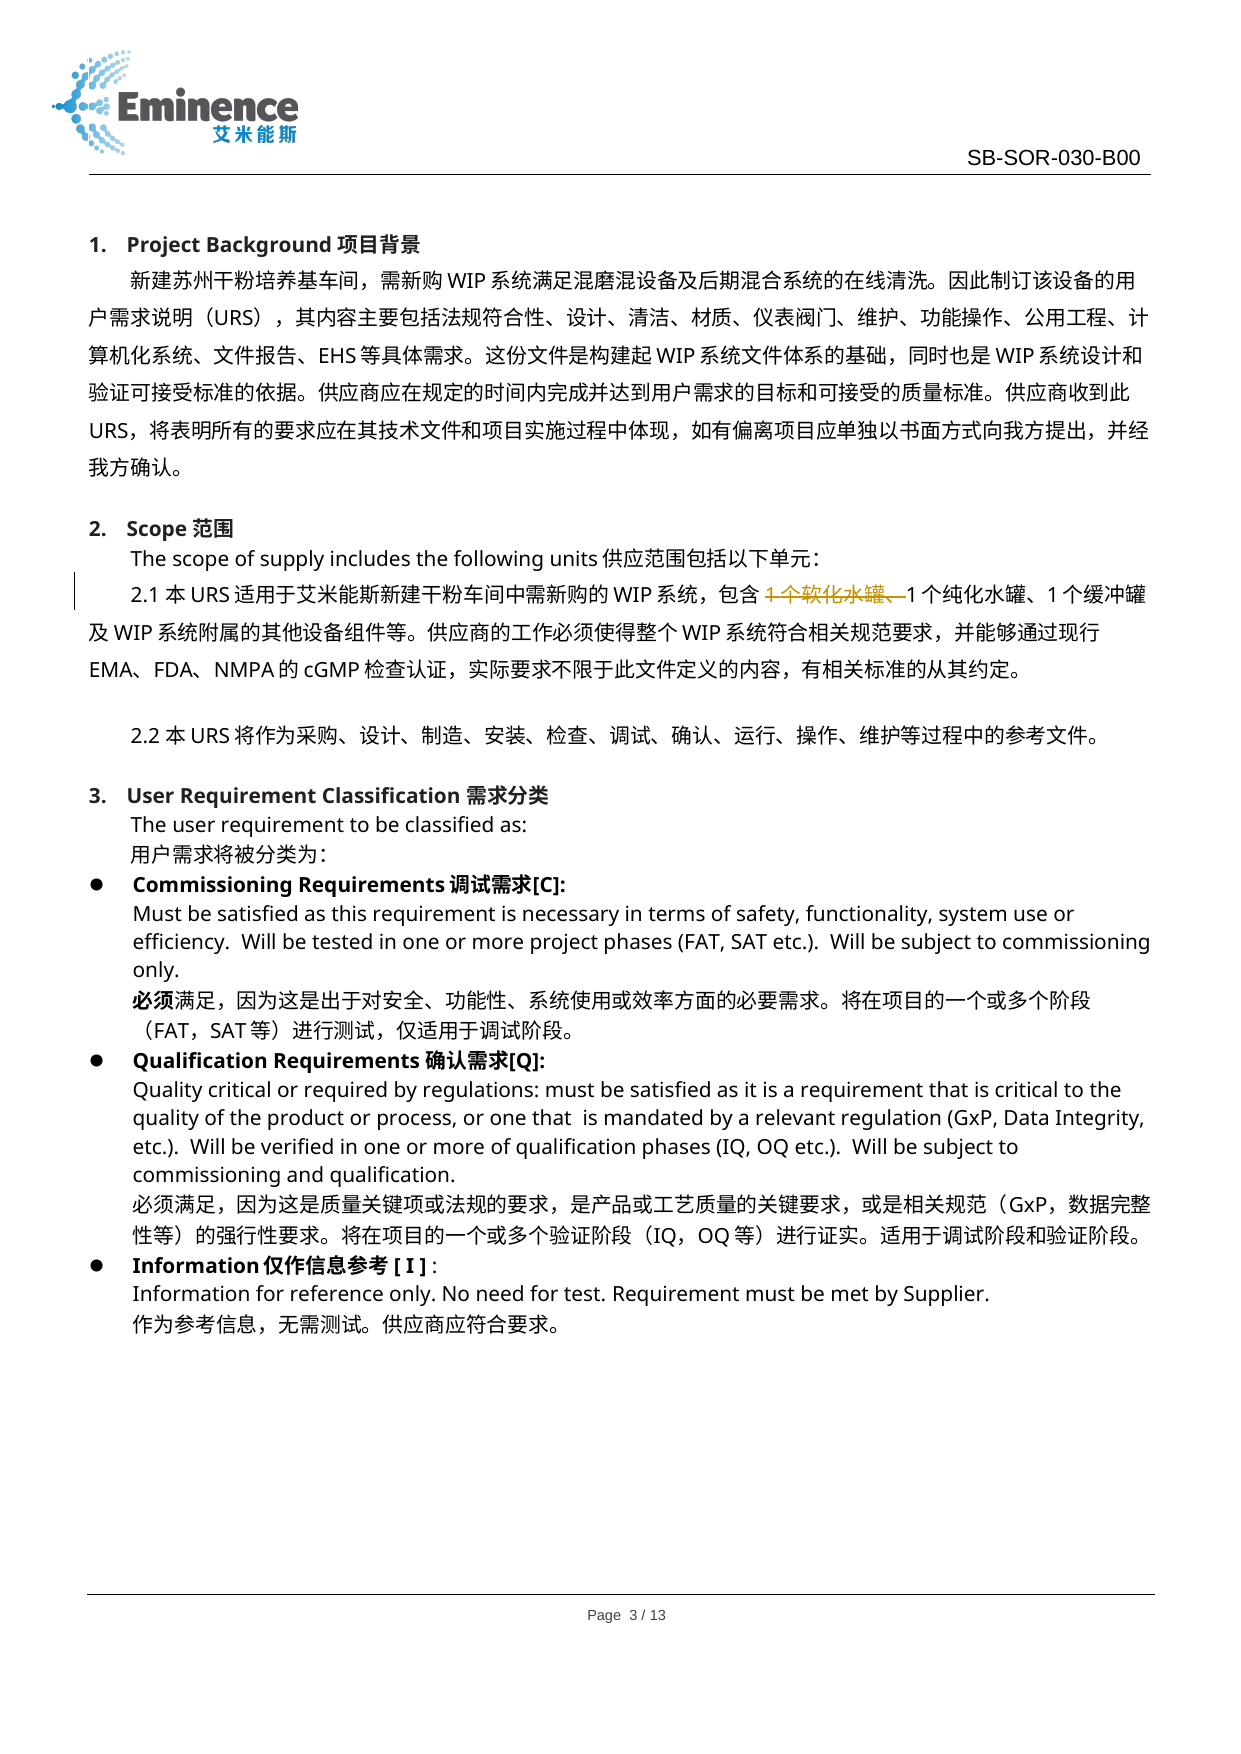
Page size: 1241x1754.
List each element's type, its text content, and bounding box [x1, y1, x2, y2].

list User Requirement Classification 需求分类 [89, 779, 1152, 810]
text 2.1 本URS适用于艾米能斯新建干粉车间中需新购的WIP系统，包含1个纯化水罐、1个缓冲罐及WIP系统附属的其他设备组件等。供应商的工作必须使得整个WIP系统符合相关规范要求，并能够通过现行EMA、FDA、NMPA的cGMP检查认证，实际要求不限于此文件定义的内容，有相关标准的从其约定。 [89, 572, 1152, 685]
list 作为参考信息，无需测试。供应商应符合要求。 [132, 1308, 1152, 1338]
text 用户需求将被分类为： [89, 838, 1152, 868]
list Scope 范围 [89, 512, 1152, 542]
text The user requirement to be classified as: [89, 810, 1152, 838]
text 新建苏州干粉培养基车间，需新购WIP系统满足混磨混设备及后期混合系统的在线清洗。因此制订该设备的用户需求说明（URS），其内容主要包括法规符合性、设计、清洁、材质、仪表阀门、维护、功能操作、公用工程、计算机化系统、文件报告、EHS等具体需求。这份文件是构建起WIP系统文件体系的基础，同时也是WIP系统设计和验证可接受标准的依据。供应商应在规定的时间内完成并达到用户需求的目标和可接受的质量标准。供应商收到此URS，将表明所有的要求应在其技术文件和项目实施过程中体现，如有偏离项目应单独以书面方式向我方提出，并经我方确认。 [89, 258, 1152, 483]
text 2.2 本URS将作为采购、设计、制造、安装、检查、调试、确认、运行、操作、维护等过程中的参考文件。 [89, 713, 1152, 751]
list Project Background 项目背景 [89, 228, 1152, 258]
picture [40, 46, 88, 160]
list 必须满足，因为这是质量关键项或法规的要求，是产品或工艺质量的关键要求，或是相关规范（GxP，数据完整性等）的强行性要求。将在项目的一个或多个验证阶段（IQ，OQ等）进行证实。适用于调试阶段和验证阶段。 [132, 1189, 1152, 1249]
list Commissioning Requirements调试需求[C]: Must be satisfied as this requirement is necessary in terms of safety, functionality, system use or efficiency. Will be tested in one or more project phases (FAT, SAT etc.). Will be subject to commissioning only. [89, 868, 1152, 984]
picture [89, 46, 310, 160]
text The scope of supply includes the following units供应范围包括以下单元： [89, 542, 1152, 572]
list Qualification Requirements 确认需求[Q]: Quality critical or required by regulations: must be satisfied as it is a requirement that is critical to the quality of the product or process, or one that is mandated by a relevant regulation (GxP, Data Integrity, etc.). Will be verified in one or more of qualification phases (IQ, OQ etc.). Will be subject to commissioning and qualification. [89, 1044, 1152, 1189]
list 必须满足，因为这是出于对安全、功能性、系统使用或效率方面的必要需求。将在项目的一个或多个阶段（FAT，SAT等）进行测试，仅适用于调试阶段。 [132, 984, 1152, 1044]
list Information仅作信息参考 [ I ] : Information for reference only. No need for test. Requirement must be met by Supplier. [89, 1249, 1152, 1308]
